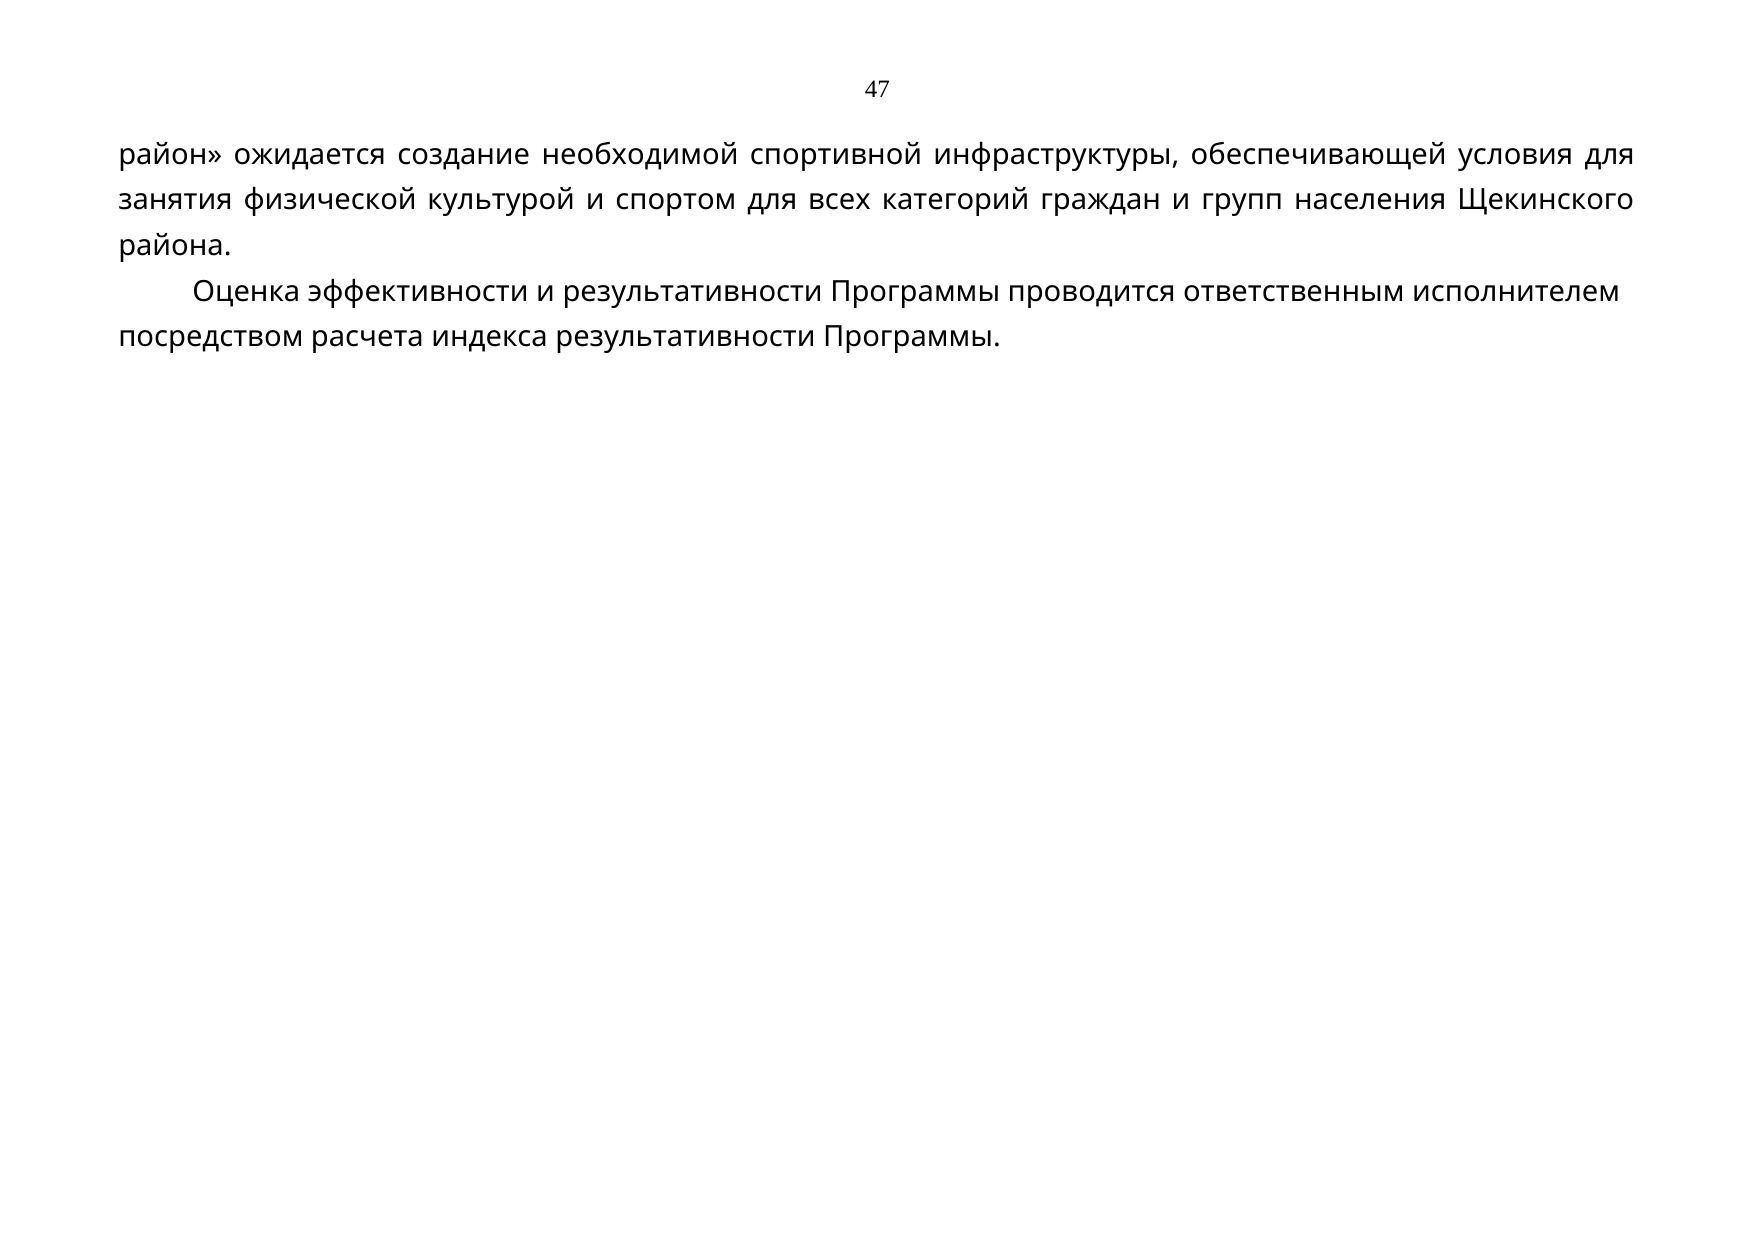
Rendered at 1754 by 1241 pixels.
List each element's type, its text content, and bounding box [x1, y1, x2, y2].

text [118, 133, 1636, 264]
text Оценка эффективности и результативности Программы проводится ответственным исполнителем посредством расчета индекса результативности Программы. [118, 270, 1636, 355]
